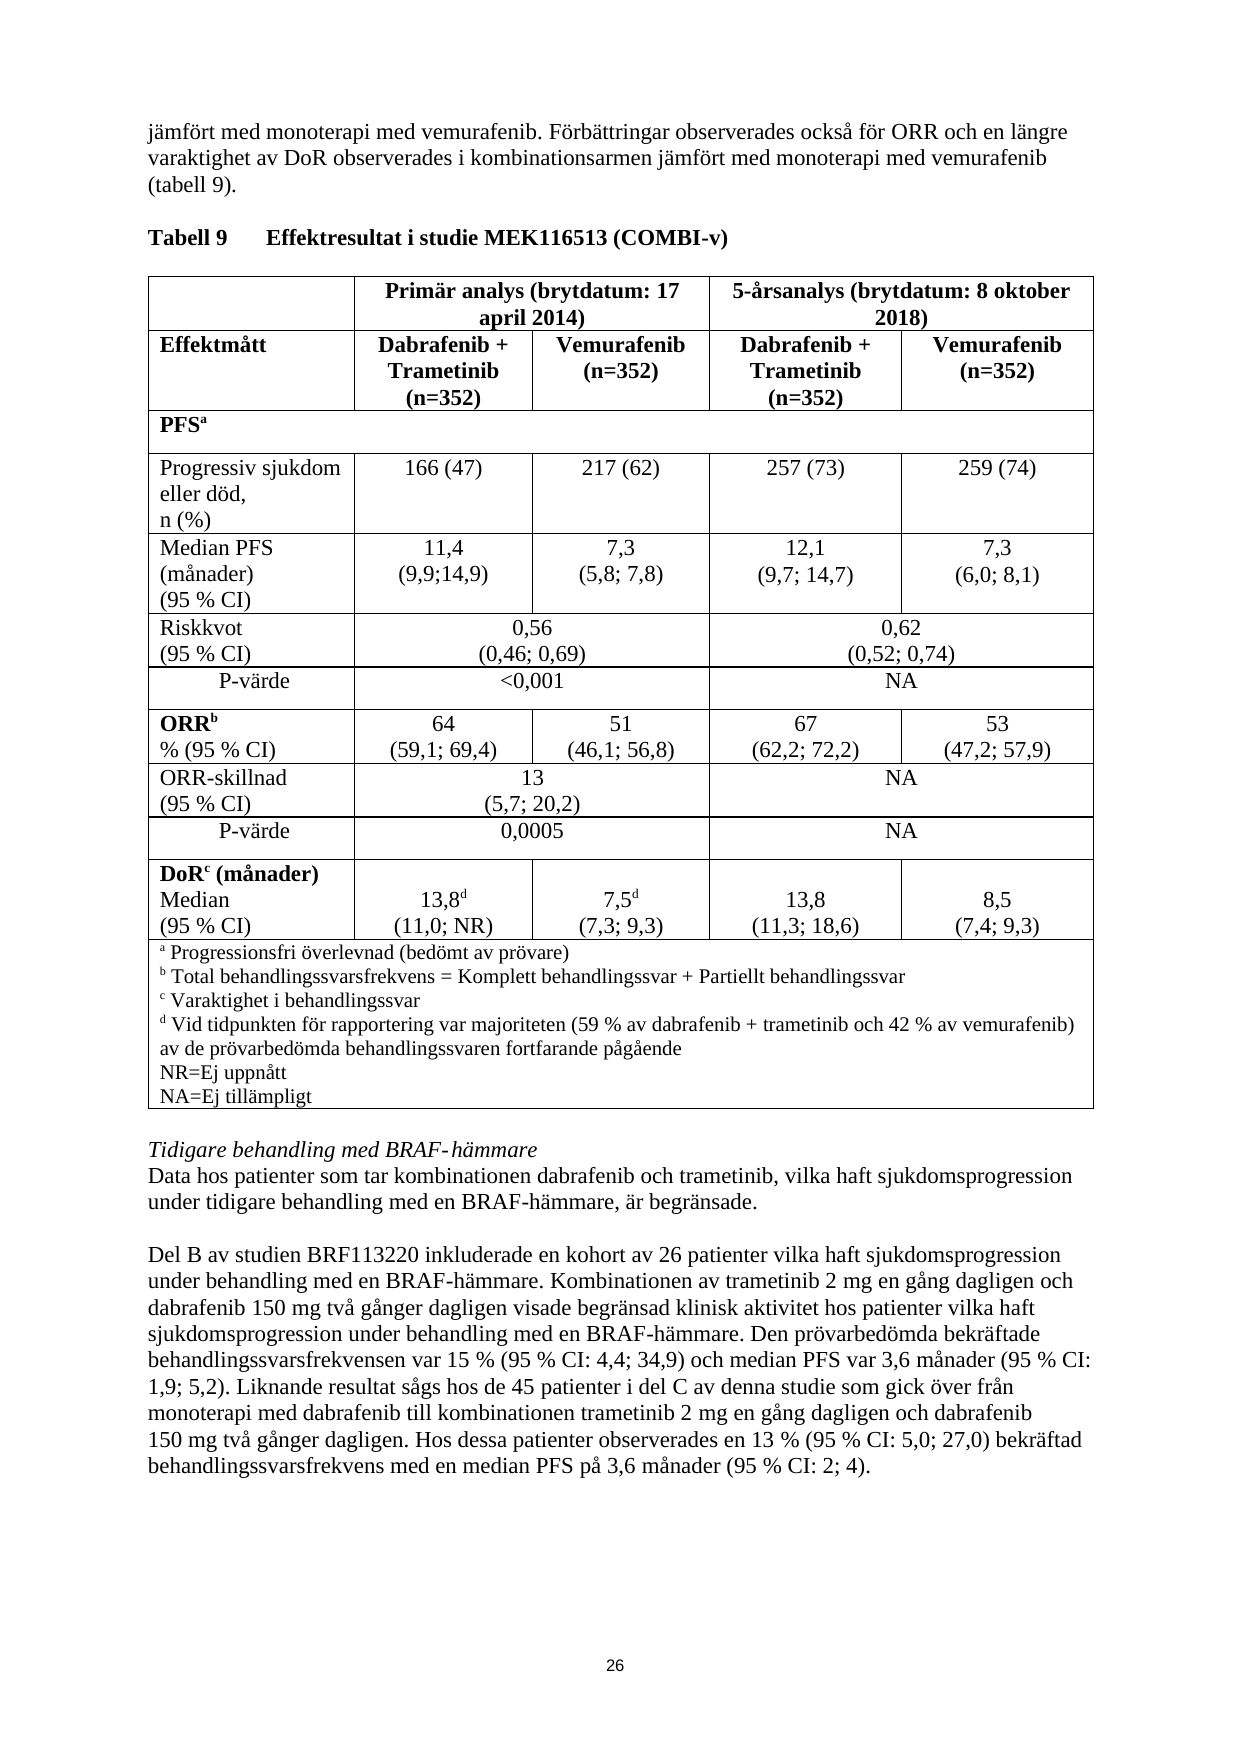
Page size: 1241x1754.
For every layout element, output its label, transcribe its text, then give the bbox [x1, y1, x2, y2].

table_cell P-värde [149, 818, 354, 859]
text Tidigare behandling med BRAF-hämmare [148, 1136, 1092, 1162]
table_cell Vemurafenib (n=352) [533, 331, 709, 410]
table_cell 64 (59,1; 69,4) [355, 710, 532, 763]
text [148, 118, 1092, 197]
table_cell PFSa [149, 411, 1093, 452]
text Tabell 9 Effektresultat i studie MEK116513 (COMBI-v) [148, 223, 1092, 250]
table_cell 13 (5,7; 20,2) [355, 764, 709, 816]
table_cell 166 (47) [355, 454, 532, 533]
table_cell 259 (74) [902, 454, 1093, 533]
table_header 5-årsanalys (brytdatum: 8 oktober 2018) [710, 277, 1093, 330]
table_cell 0,0005 [355, 818, 709, 859]
table_cell 13,8 (11,3; 18,6) [710, 860, 901, 939]
table_cell 7,3 (6,0; 8,1) [902, 534, 1093, 613]
table_cell 7,5d (7,3; 9,3) [533, 860, 709, 939]
table_cell <0,001 [355, 668, 709, 709]
table_cell Dabrafenib + Trametinib (n=352) [710, 331, 901, 410]
table_cell 257 (73) [710, 454, 901, 533]
table_cell 51 (46,1; 56,8) [533, 710, 709, 763]
table_cell 67 (62,2; 72,2) [710, 710, 901, 763]
table_cell P-värde [149, 668, 354, 709]
table_cell Effektmått [149, 331, 354, 410]
table_cell Vemurafenib (n=352) [902, 331, 1093, 410]
table_cell 0,62 (0,52; 0,74) [710, 614, 1093, 666]
table_cell a Progressionsfri överlevnad (bedömt av prövare) b Total behandlingssvarsfrekvens = Komplett behandlingssvar + Partiellt behandlingssvar c Varaktighet i behandlingssvar d Vid tidpunkten för rapportering var majoriteten (59 % av dabrafenib + trametinib och 42 % av vemurafenib) av de prövarbedömda behandlingssvaren fortfarande pågående NR=Ej uppnått NA=Ej tillämpligt [149, 940, 1093, 1108]
table_cell 217 (62) [533, 454, 709, 533]
table_cell ORR-skillnad (95 % CI) [149, 764, 354, 816]
table_cell 12,1 (9,7; 14,7) [710, 534, 901, 613]
table_cell NA [710, 818, 1093, 859]
table_cell 13,8d (11,0; NR) [355, 860, 532, 939]
table_cell DoRc (månader) Median (95 % CI) [149, 860, 354, 939]
table_cell 0,56 (0,46; 0,69) [355, 614, 709, 666]
table_cell NA [710, 764, 1093, 816]
table_cell 8,5 (7,4; 9,3) [902, 860, 1093, 939]
table_cell 11,4 (9,9;14,9) [355, 534, 532, 613]
text Data hos patienter som tar kombinationen dabrafenib och trametinib, vilka haft sjukdomsprogression under tidigare behandling med en BRAF-hämmare, är begränsade. [148, 1162, 1092, 1215]
table_cell Dabrafenib + Trametinib (n=352) [355, 331, 532, 410]
table_cell NA [710, 668, 1093, 709]
table_header [149, 277, 354, 330]
text Del B av studien BRF113220 inkluderade en kohort av 26 patienter vilka haft sjukdomsprogression under behandling med en BRAF-hämmare. Kombinationen av trametinib 2 mg en gång dagligen och dabrafenib 150 mg två gånger dagligen visade begränsad klinisk aktivitet hos patienter vilka haft sjukdomsprogression under behandling med en BRAF-hämmare. Den prövarbedömda bekräftade behandlingssvarsfrekvensen var 15 % (95 % CI: 4,4; 34,9) och median PFS var 3,6 månader (95 % CI: 1,9; 5,2). Liknande resultat sågs hos de 45 patienter i del C av denna studie som gick över från monoterapi med dabrafenib till kombinationen trametinib 2 mg en gång dagligen och dabrafenib 150 mg två gånger dagligen. Hos dessa patienter observerades en 13 % (95 % CI: 5,0; 27,0) bekräftad behandlingssvarsfrekvens med en median PFS på 3,6 månader (95 % CI: 2; 4). [148, 1241, 1092, 1478]
table_cell 53 (47,2; 57,9) [902, 710, 1093, 763]
table_cell Riskkvot (95 % CI) [149, 614, 354, 666]
table_cell Progressiv sjukdom eller död, n (%) [149, 454, 354, 533]
table_header Primär analys (brytdatum: 17 april 2014) [355, 277, 709, 330]
table_cell Median PFS (månader) (95 % CI) [149, 534, 354, 613]
table_cell ORRb % (95 % CI) [149, 710, 354, 763]
table_cell 7,3 (5,8; 7,8) [533, 534, 709, 613]
